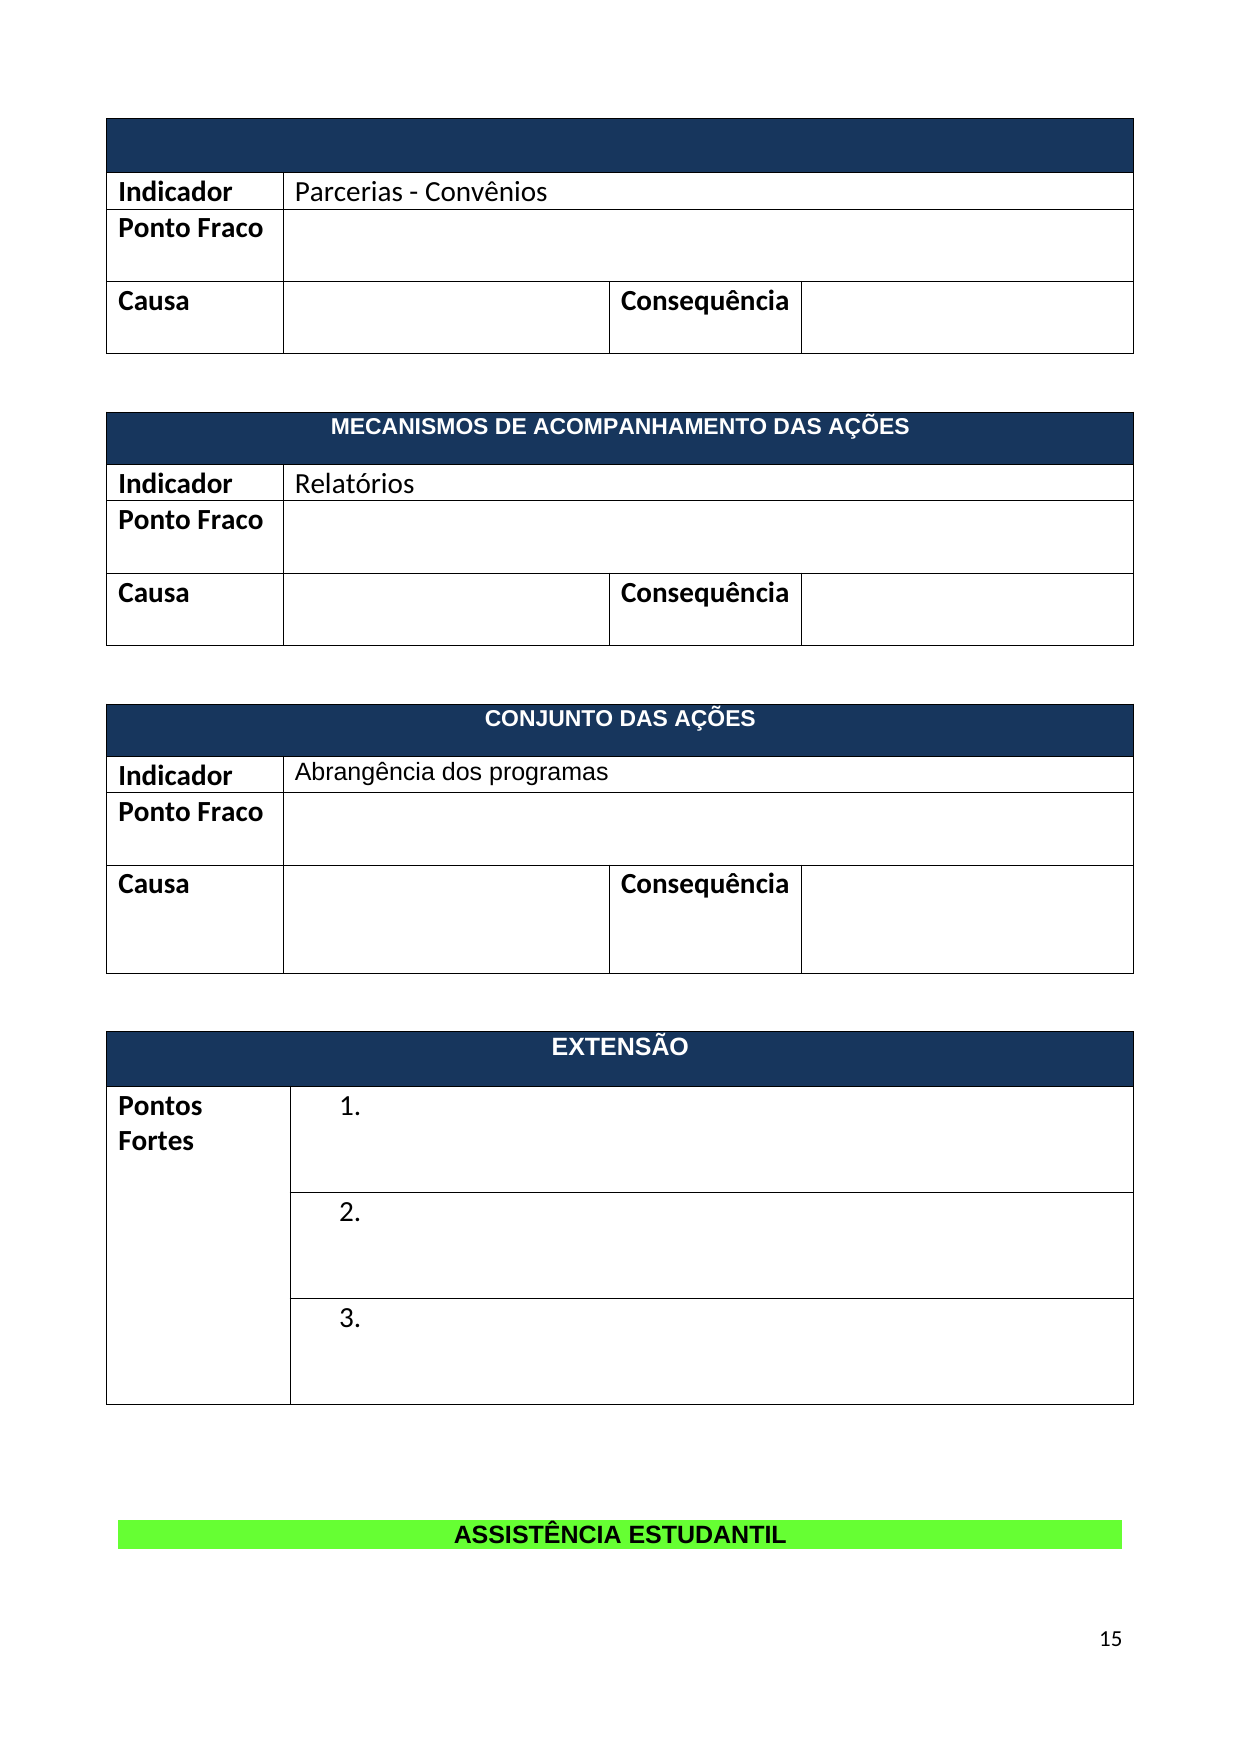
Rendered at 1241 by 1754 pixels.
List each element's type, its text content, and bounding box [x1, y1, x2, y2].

table_cell [284, 793, 1133, 864]
table_cell Parcerias - Convênios [284, 173, 1133, 208]
table_cell Ponto Fraco [107, 501, 283, 573]
table_header EXTENSÃO [107, 1032, 1133, 1086]
table_cell Causa [107, 282, 283, 353]
table_cell Indicador [107, 757, 283, 792]
table_cell Ponto Fraco [107, 793, 283, 864]
table_cell [291, 1087, 1133, 1192]
table_cell [284, 501, 1133, 573]
table_cell Causa [107, 866, 283, 972]
table_cell [802, 866, 1133, 972]
table_cell Relatórios [284, 465, 1133, 500]
table_cell Indicador [107, 173, 283, 208]
table_cell Consequência [610, 282, 801, 353]
table_cell [284, 574, 609, 645]
table_cell Consequência [610, 574, 801, 645]
table_cell Pontos Fortes [107, 1087, 290, 1404]
table_cell [284, 282, 609, 353]
table_header CONJUNTO DAS AÇÕES [107, 705, 1133, 756]
table_cell [802, 574, 1133, 645]
table_cell [284, 210, 1133, 281]
table_cell [291, 1299, 1133, 1404]
table_cell Causa [107, 574, 283, 645]
table_cell [802, 282, 1133, 353]
table_cell [284, 866, 609, 972]
table_cell Ponto Fraco [107, 210, 283, 281]
table_cell Abrangência dos programas [284, 757, 1133, 792]
table_cell [291, 1193, 1133, 1298]
table_header MECANISMOS DE ACOMPANHAMENTO DAS AÇÕES [107, 413, 1133, 464]
table_cell Consequência [610, 866, 801, 972]
text ASSISTÊNCIA ESTUDANTIL [118, 1520, 1122, 1549]
table_cell Indicador [107, 465, 283, 500]
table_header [107, 119, 1133, 172]
